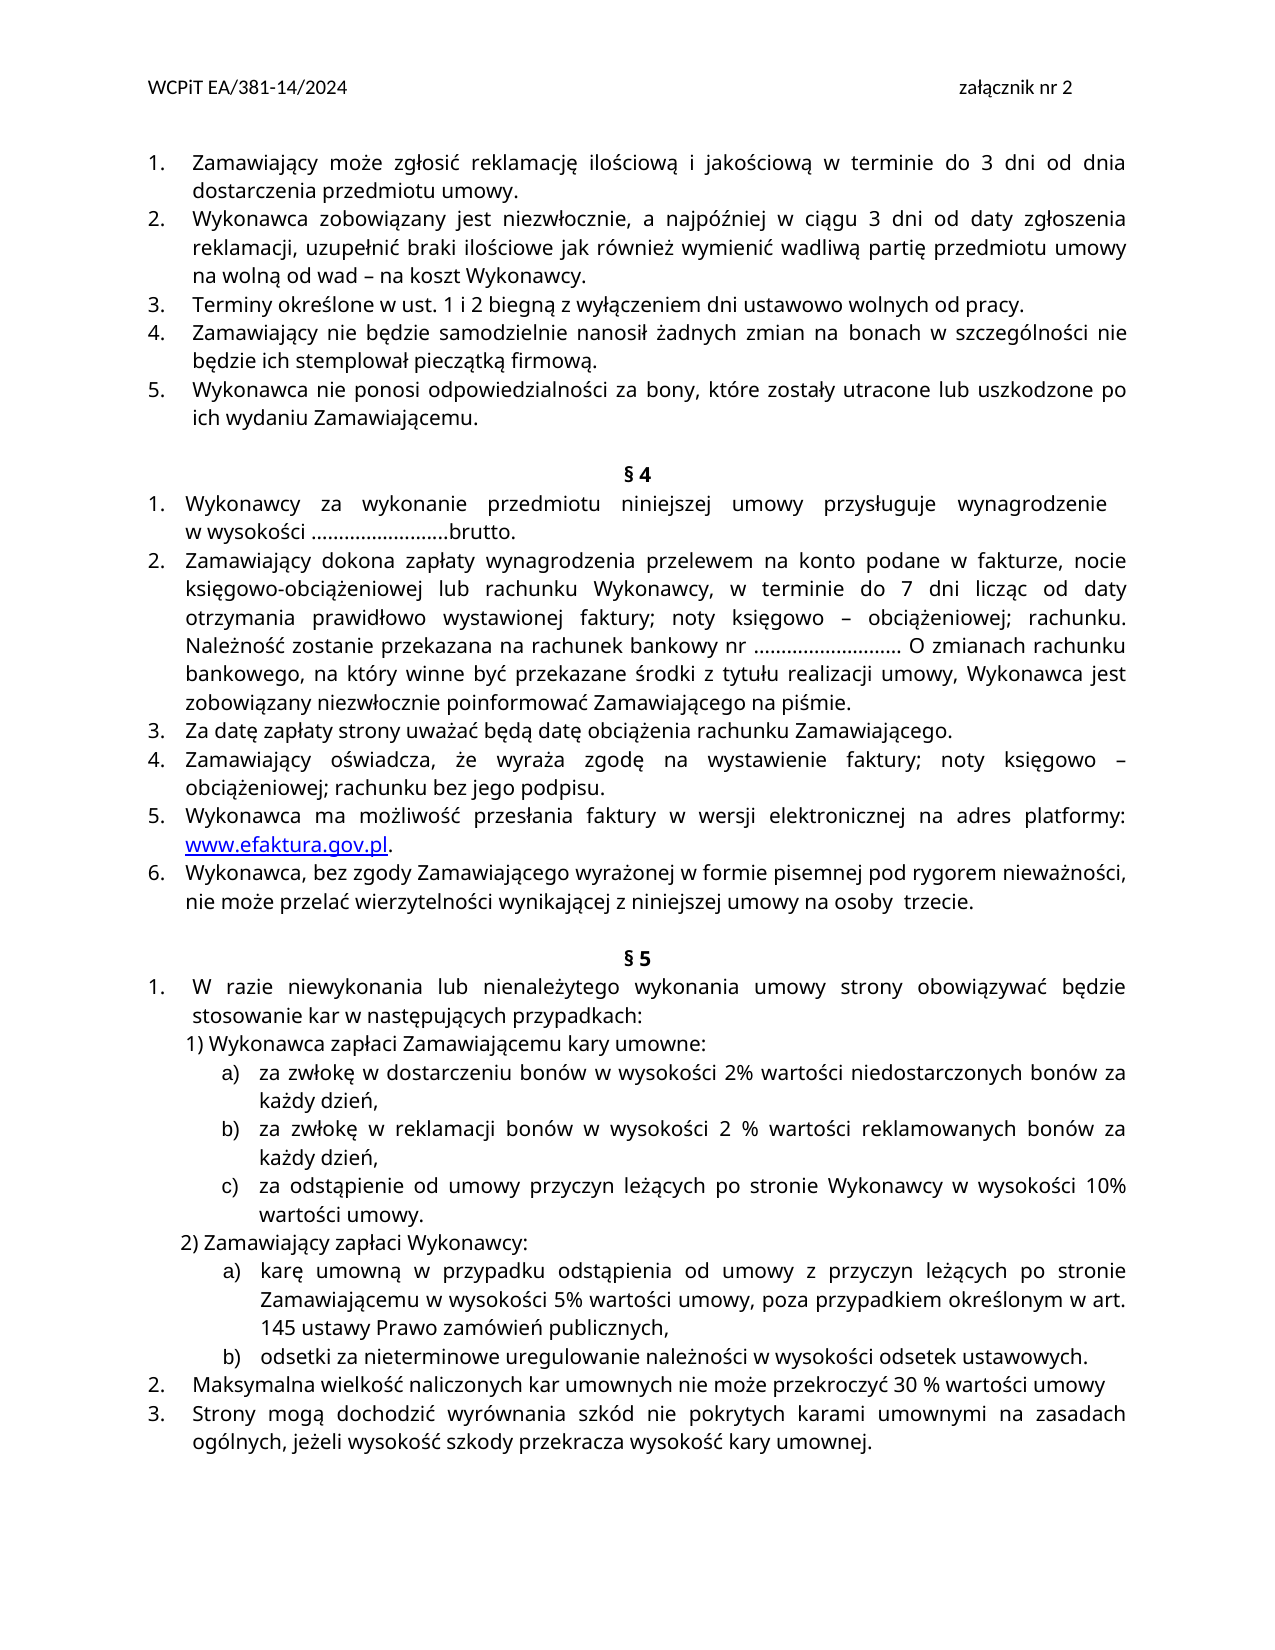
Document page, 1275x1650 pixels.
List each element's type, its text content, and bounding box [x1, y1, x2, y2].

list Za datę zapłaty strony uważać będą datę obciążenia rachunku Zamawiającego. [148, 716, 1127, 745]
list W razie niewykonania lub nienależytego wykonania umowy strony obowiązywać będzie stosowanie kar w następujących przypadkach: [148, 972, 1127, 1029]
text 2) Zamawiający zapłaci Wykonawcy: [148, 1228, 1127, 1257]
list Terminy określone w ust. 1 i 2 biegną z wyłączeniem dni ustawowo wolnych od pracy. [148, 290, 1127, 318]
text 1) Wykonawca zapłaci Zamawiającemu kary umowne: [148, 1029, 1127, 1058]
list Wykonawca ma możliwość przesłania faktury w wersji elektronicznej na adres platformy: www.efaktura.gov.pl. [148, 802, 1127, 858]
list Wykonawcy za wykonanie przedmiotu niniejszej umowy przysługuje wynagrodzenie w wysokości …………………....brutto. [148, 489, 1127, 546]
text § 4 [148, 460, 1127, 489]
list Wykonawca, bez zgody Zamawiającego wyrażonej w formie pisemnej pod rygorem nieważności, nie może przelać wierzytelności wynikającej z niniejszej umowy na osoby trzecie. [148, 858, 1127, 915]
list karę umowną w przypadku odstąpienia od umowy z przyczyn leżących po stronie Zamawiającemu w wysokości 5% wartości umowy, poza przypadkiem określonym w art. 145 ustawy Prawo zamówień publicznych, [223, 1257, 1127, 1342]
list odsetki za nieterminowe uregulowanie należności w wysokości odsetek ustawowych. [223, 1342, 1127, 1370]
list Zamawiający oświadcza, że wyraża zgodę na wystawienie faktury; noty księgowo – obciążeniowej; rachunku bez jego podpisu. [148, 745, 1127, 802]
list za zwłokę w reklamacji bonów w wysokości 2 % wartości reklamowanych bonów za każdy dzień, [221, 1114, 1127, 1171]
list Strony mogą dochodzić wyrównania szkód nie pokrytych karami umownymi na zasadach ogólnych, jeżeli wysokość szkody przekracza wysokość kary umownej. [148, 1399, 1127, 1456]
list Zamawiający może zgłosić reklamację ilościową i jakościową w terminie do 3 dni od dnia dostarczenia przedmiotu umowy. [148, 148, 1127, 204]
list za odstąpienie od umowy przyczyn leżących po stronie Wykonawcy w wysokości 10% wartości umowy. [221, 1171, 1127, 1228]
list Zamawiający dokona zapłaty wynagrodzenia przelewem na konto podane w fakturze, nocie księgowo-obciążeniowej lub rachunku Wykonawcy, w terminie do 7 dni licząc od daty otrzymania prawidłowo wystawionej faktury; noty księgowo – obciążeniowej; rachunku. Należność zostanie przekazana na rachunek bankowy nr ……………………… O zmianach rachunku bankowego, na który winne być przekazane środki z tytułu realizacji umowy, Wykonawca jest zobowiązany niezwłocznie poinformować Zamawiającego na piśmie. [148, 546, 1127, 716]
list Zamawiający nie będzie samodzielnie nanosił żadnych zmian na bonach w szczególności nie będzie ich stemplował pieczątką firmową. [148, 318, 1127, 375]
list Wykonawca zobowiązany jest niezwłocznie, a najpóźniej w ciągu 3 dni od daty zgłoszenia reklamacji, uzupełnić braki ilościowe jak również wymienić wadliwą partię przedmiotu umowy na wolną od wad – na koszt Wykonawcy. [148, 204, 1127, 290]
text § 5 [148, 944, 1127, 972]
list Maksymalna wielkość naliczonych kar umownych nie może przekroczyć 30 % wartości umowy [148, 1370, 1127, 1399]
list Wykonawca nie ponosi odpowiedzialności za bony, które zostały utracone lub uszkodzone po ich wydaniu Zamawiającemu. [148, 375, 1127, 432]
list za zwłokę w dostarczeniu bonów w wysokości 2% wartości niedostarczonych bonów za każdy dzień, [221, 1058, 1127, 1114]
